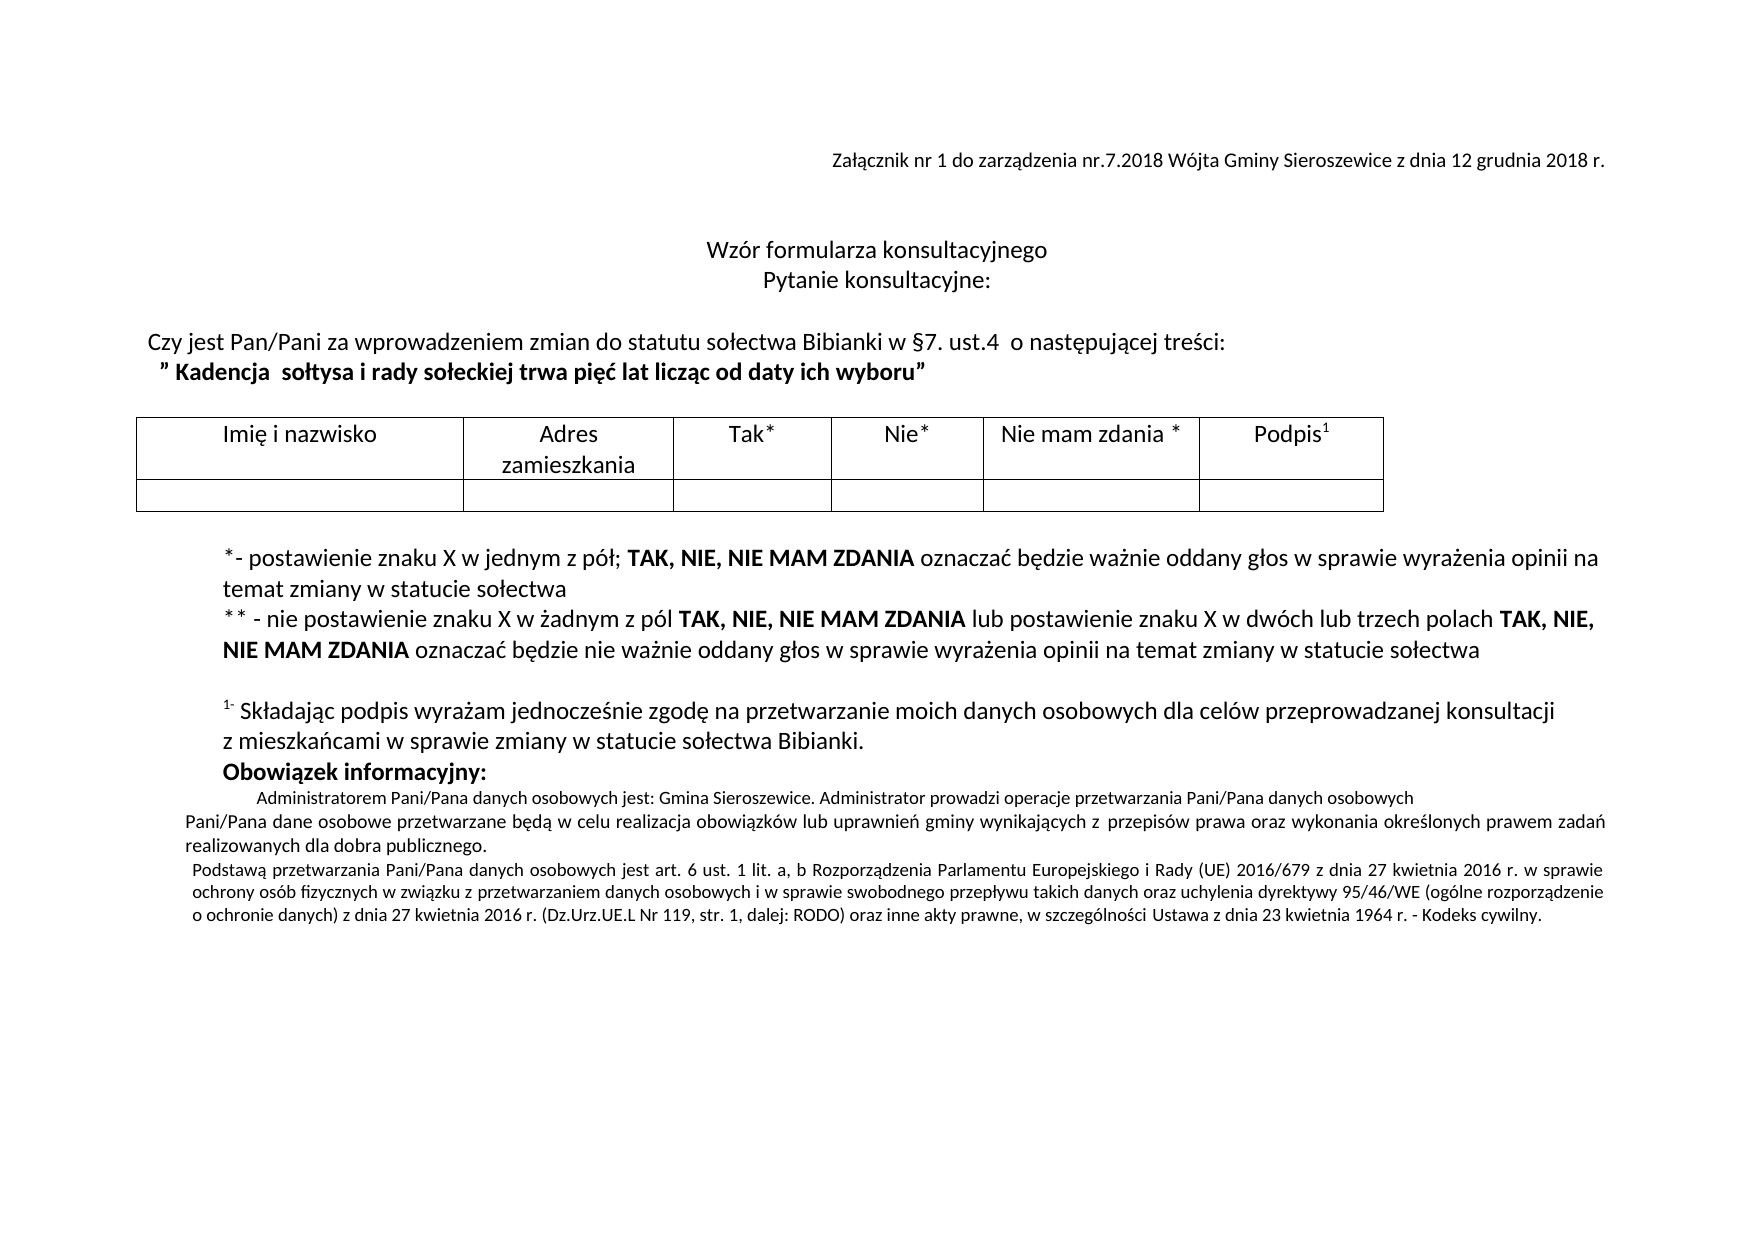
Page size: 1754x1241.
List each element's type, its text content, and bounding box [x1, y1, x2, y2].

list *- postawienie znaku X w jednym z pół; TAK, NIE, NIE MAM ZDANIA oznaczać będzie ważnie oddany głos w sprawie wyrażenia opinii na temat zmiany w statucie sołectwa [223, 542, 1606, 603]
text Czy jest Pan/Pani za wprowadzeniem zmian do statutu sołectwa Bibianki w §7. ust.4 o następującej treści: [148, 326, 1606, 356]
table_cell [984, 480, 1199, 511]
text Wzór formularza konsultacyjnego [148, 234, 1606, 264]
table_cell [674, 480, 831, 511]
table_cell [464, 480, 673, 511]
list ** - nie postawienie znaku X w żadnym z pól TAK, NIE, NIE MAM ZDANIA lub postawienie znaku X w dwóch lub trzech polach TAK, NIE, NIE MAM ZDANIA oznaczać będzie nie ważnie oddany głos w sprawie wyrażenia opinii na temat zmiany w statucie sołectwa [223, 603, 1606, 664]
table_cell [832, 480, 983, 511]
table_header Tak* [674, 418, 831, 479]
table_header Podpis1 [1200, 418, 1383, 479]
table_header Imię i nazwisko [137, 418, 463, 479]
table_cell [1200, 480, 1383, 511]
text Pani/Pana dane osobowe przetwarzane będą w celu realizacja obowiązków lub uprawnień gminy wynikających z przepisów prawa oraz wykonania określonych prawem zadań realizowanych dla dobra publicznego. [185, 809, 1606, 858]
list Administratorem Pani/Pana danych osobowych jest: Gmina Sieroszewice. Administrator prowadzi operacje przetwarzania Pani/Pana danych osobowych [223, 787, 1606, 809]
table_header Nie mam zdania * [984, 418, 1199, 479]
table_cell [137, 480, 463, 511]
table_header Nie* [832, 418, 983, 479]
list Obowiązek informacyjny: [223, 756, 1606, 787]
text Pytanie konsultacyjne: [148, 264, 1606, 295]
table_header Adres zamieszkania [464, 418, 673, 479]
text ” Kadencja sołtysa i rady sołeckiej trwa pięć lat licząc od daty ich wyboru” [148, 356, 1606, 387]
list Podstawą przetwarzania Pani/Pana danych osobowych jest art. 6 ust. 1 lit. a, b Rozporządzenia Parlamentu Europejskiego i Rady (UE) 2016/679 z dnia 27 kwietnia 2016 r. w sprawie ochrony osób fizycznych w związku z przetwarzaniem danych osobowych i w sprawie swobodnego przepływu takich danych oraz uchylenia dyrektywy 95/46/WE (ogólne rozporządzenie o ochronie danych) z dnia 27 kwietnia 2016 r. (Dz.Urz.UE.L Nr 119, str. 1, dalej: RODO) oraz inne akty prawne, w szczególności Ustawa z dnia 23 kwietnia 1964 r. - Kodeks cywilny. [192, 858, 1606, 927]
list 1- Składając podpis wyrażam jednocześnie zgodę na przetwarzanie moich danych osobowych dla celów przeprowadzanej konsultacji z mieszkańcami w sprawie zmiany w statucie sołectwa Bibianki. [223, 695, 1606, 756]
text Załącznik nr 1 do zarządzenia nr.7.2018 Wójta Gminy Sieroszewice z dnia 12 grudnia 2018 r. [148, 148, 1606, 173]
